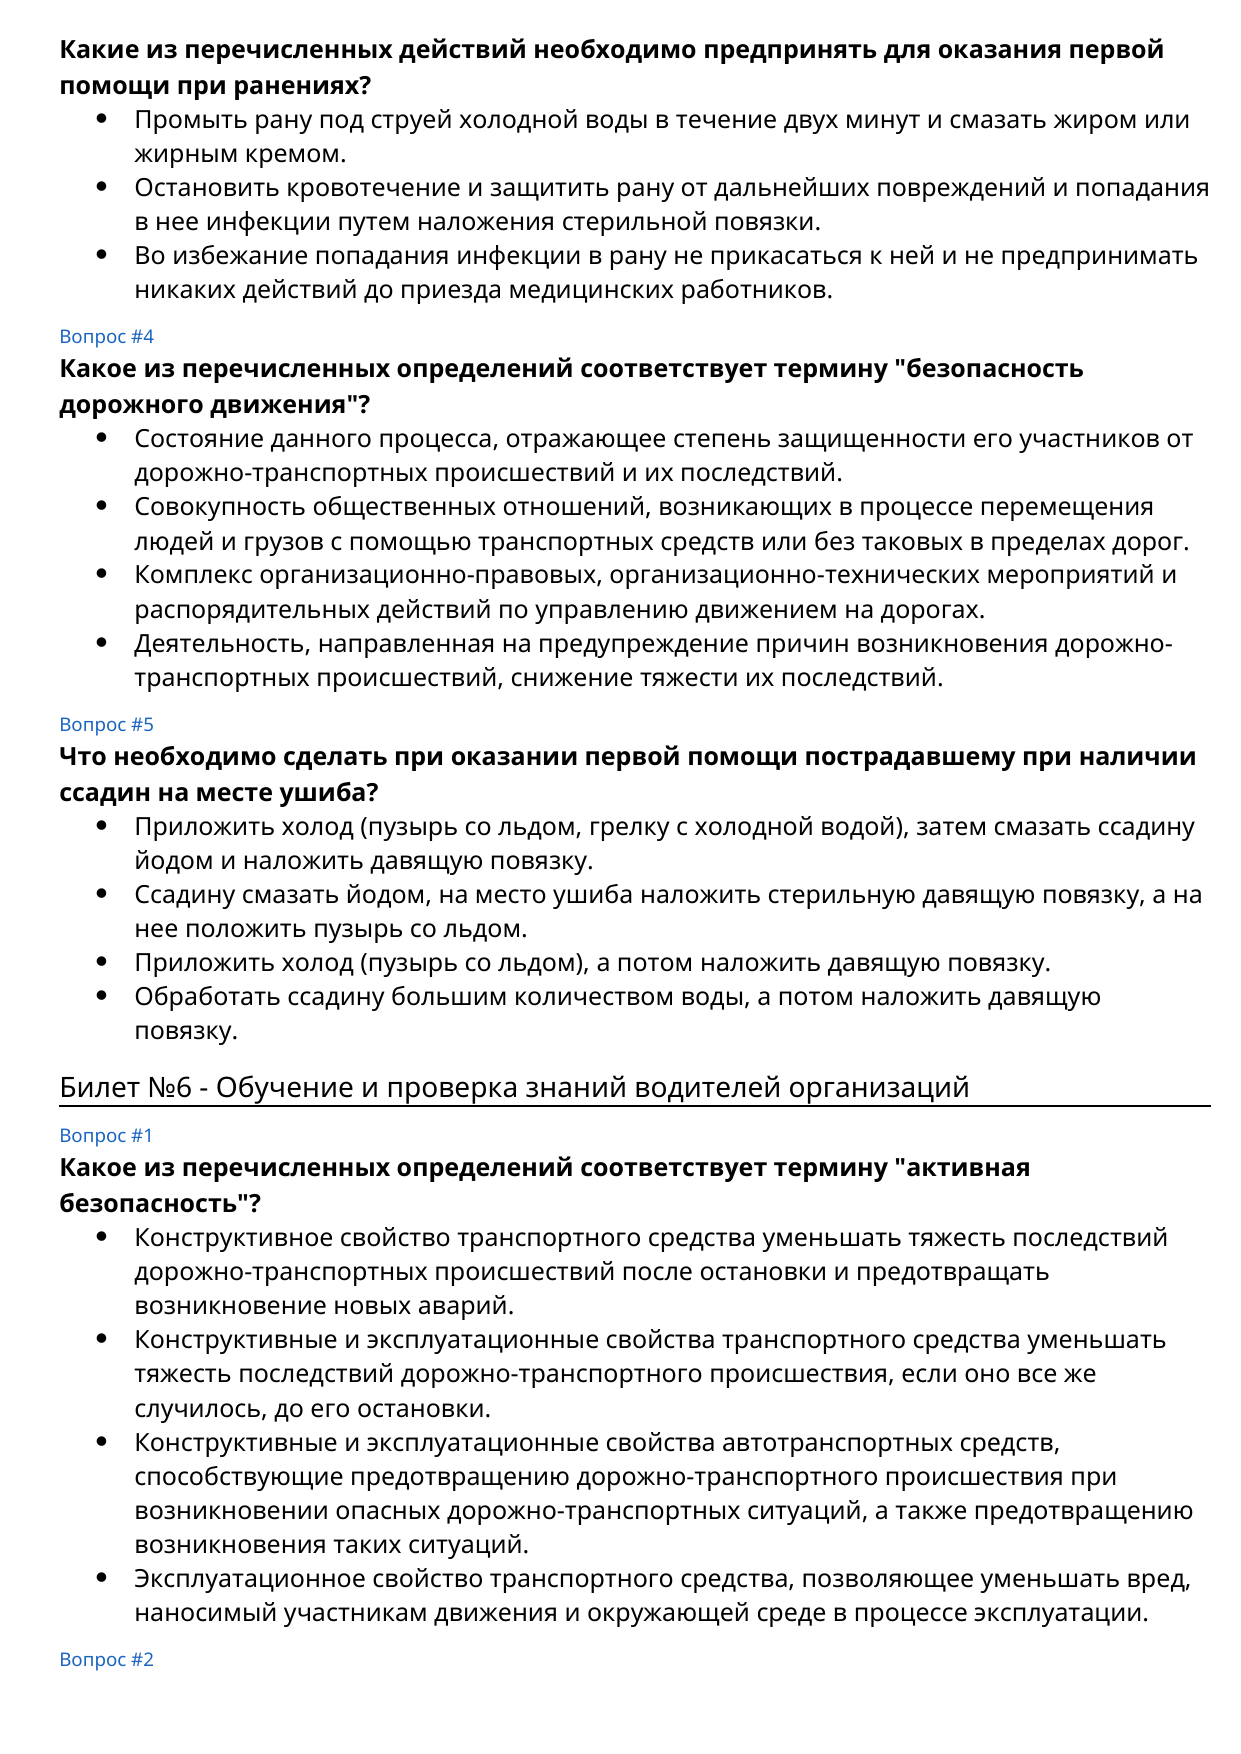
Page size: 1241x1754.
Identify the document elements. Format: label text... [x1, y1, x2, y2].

list Состояние данного процесса, отражающее степень защищенности его участников от дорожно-транспортных происшествий и их последствий. [97, 421, 1211, 489]
text Что необходимо сделать при оказании первой помощи пострадавшему при наличии ссадин на месте ушиба? [59, 737, 1211, 808]
list Конструктивные и эксплуатационные свойства автотранспортных средств, способствующие предотвращению дорожно-транспортного происшествия при возникновении опасных дорожно-транспортных ситуаций, а также предотвращению возникновения таких ситуаций. [97, 1424, 1211, 1561]
list Комплекс организационно-правовых, организационно-технических мероприятий и распорядительных действий по управлению движением на дорогах. [97, 557, 1211, 625]
list Обработать ссадину большим количеством воды, а потом наложить давящую повязку. [97, 979, 1211, 1047]
list Деятельность, направленная на предупреждение причин возникновения дорожно-транспортных происшествий, снижение тяжести их последствий. [97, 625, 1211, 693]
list Приложить холод (пузырь со льдом), а потом наложить давящую повязку. [97, 945, 1211, 979]
text Какое из перечисленных определений соответствует термину "безопасность дорожного движения"? [59, 349, 1211, 421]
text Билет №6 - Обучение и проверка знаний водителей организаций [59, 1064, 1211, 1105]
list Остановить кровотечение и защитить рану от дальнейших повреждений и попадания в нее инфекции путем наложения стерильной повязки. [97, 169, 1211, 238]
list Во избежание попадания инфекции в рану не прикасаться к ней и не предпринимать никаких действий до приезда медицинских работников. [97, 238, 1211, 306]
text Какое из перечисленных определений соответствует термину "активная безопасность"? [59, 1148, 1211, 1220]
list Конструктивное свойство транспортного средства уменьшать тяжесть последствий дорожно-транспортных происшествий после остановки и предотвращать возникновение новых аварий. [97, 1220, 1211, 1322]
list Эксплуатационное свойство транспортного средства, позволяющее уменьшать вред, наносимый участникам движения и окружающей среде в процессе эксплуатации. [97, 1561, 1211, 1629]
text Вопрос #4 [59, 322, 1211, 349]
text Какие из перечисленных действий необходимо предпринять для оказания первой помощи при ранениях? [59, 29, 1211, 101]
list Приложить холод (пузырь со льдом, грелку с холодной водой), затем смазать ссадину йодом и наложить давящую повязку. [97, 808, 1211, 877]
list Ссадину смазать йодом, на место ушиба наложить стерильную давящую повязку, а на нее положить пузырь со льдом. [97, 877, 1211, 945]
text Вопрос #2 [59, 1645, 1211, 1672]
text Вопрос #1 [59, 1121, 1211, 1148]
text Вопрос #5 [59, 710, 1211, 737]
list Совокупность общественных отношений, возникающих в процессе перемещения людей и грузов с помощью транспортных средств или без таковых в пределах дорог. [97, 489, 1211, 557]
list Промыть рану под струей холодной воды в течение двух минут и смазать жиром или жирным кремом. [97, 101, 1211, 169]
list Конструктивные и эксплуатационные свойства транспортного средства уменьшать тяжесть последствий дорожно-транспортного происшествия, если оно все же случилось, до его остановки. [97, 1322, 1211, 1424]
